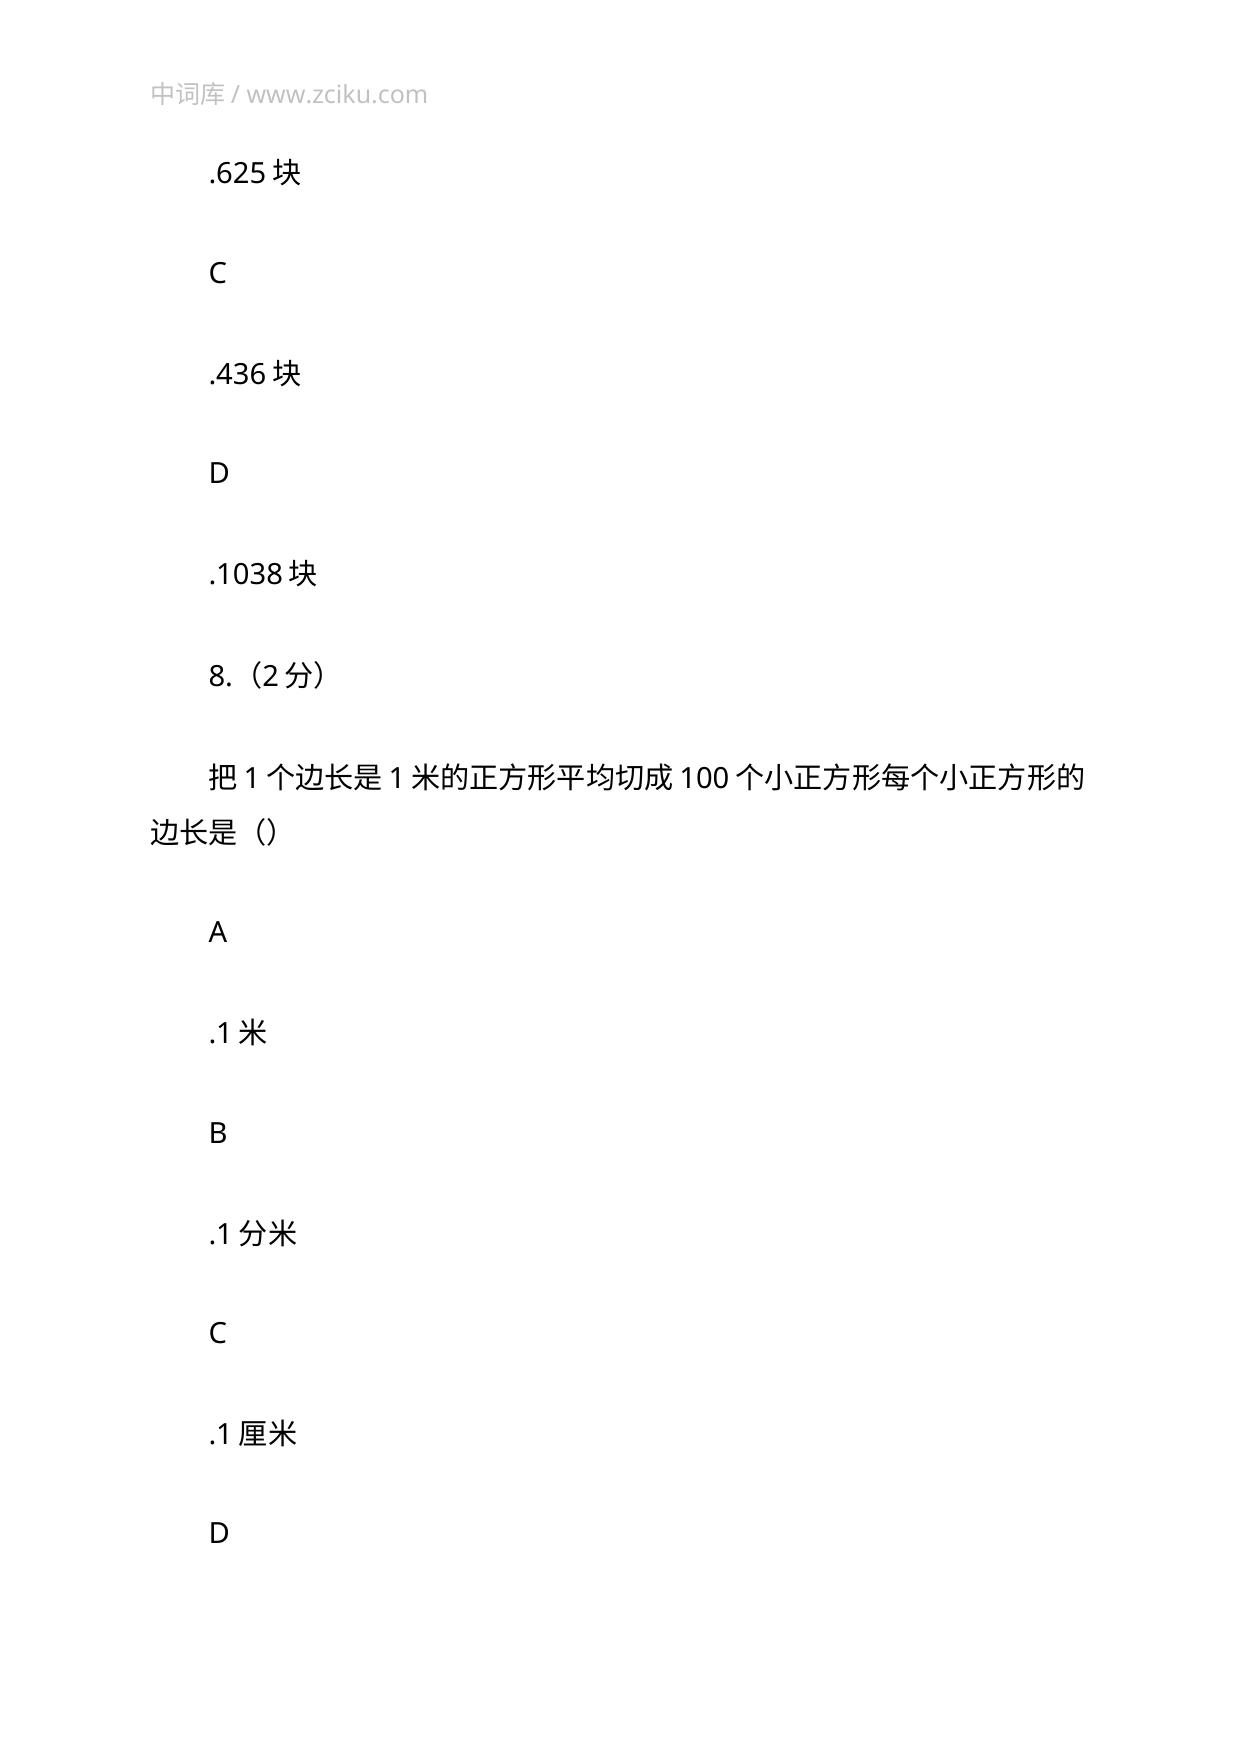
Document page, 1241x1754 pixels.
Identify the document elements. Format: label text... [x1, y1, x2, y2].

text B [150, 1112, 1090, 1152]
text 把1个边长是1米的正方形平均切成100个小正方形每个小正方形的边长是（） [150, 755, 1090, 852]
text A [150, 912, 1090, 951]
text .625块 [150, 150, 1090, 192]
text D [150, 452, 1090, 492]
text C [150, 1312, 1090, 1352]
text .1038块 [150, 551, 1090, 593]
text .1厘米 [150, 1411, 1090, 1453]
text 8.（2分） [150, 653, 1090, 695]
text D [150, 1513, 1090, 1552]
text .1分米 [150, 1210, 1090, 1253]
text C [150, 252, 1090, 292]
text .1米 [150, 1010, 1090, 1052]
text .436块 [150, 350, 1090, 393]
